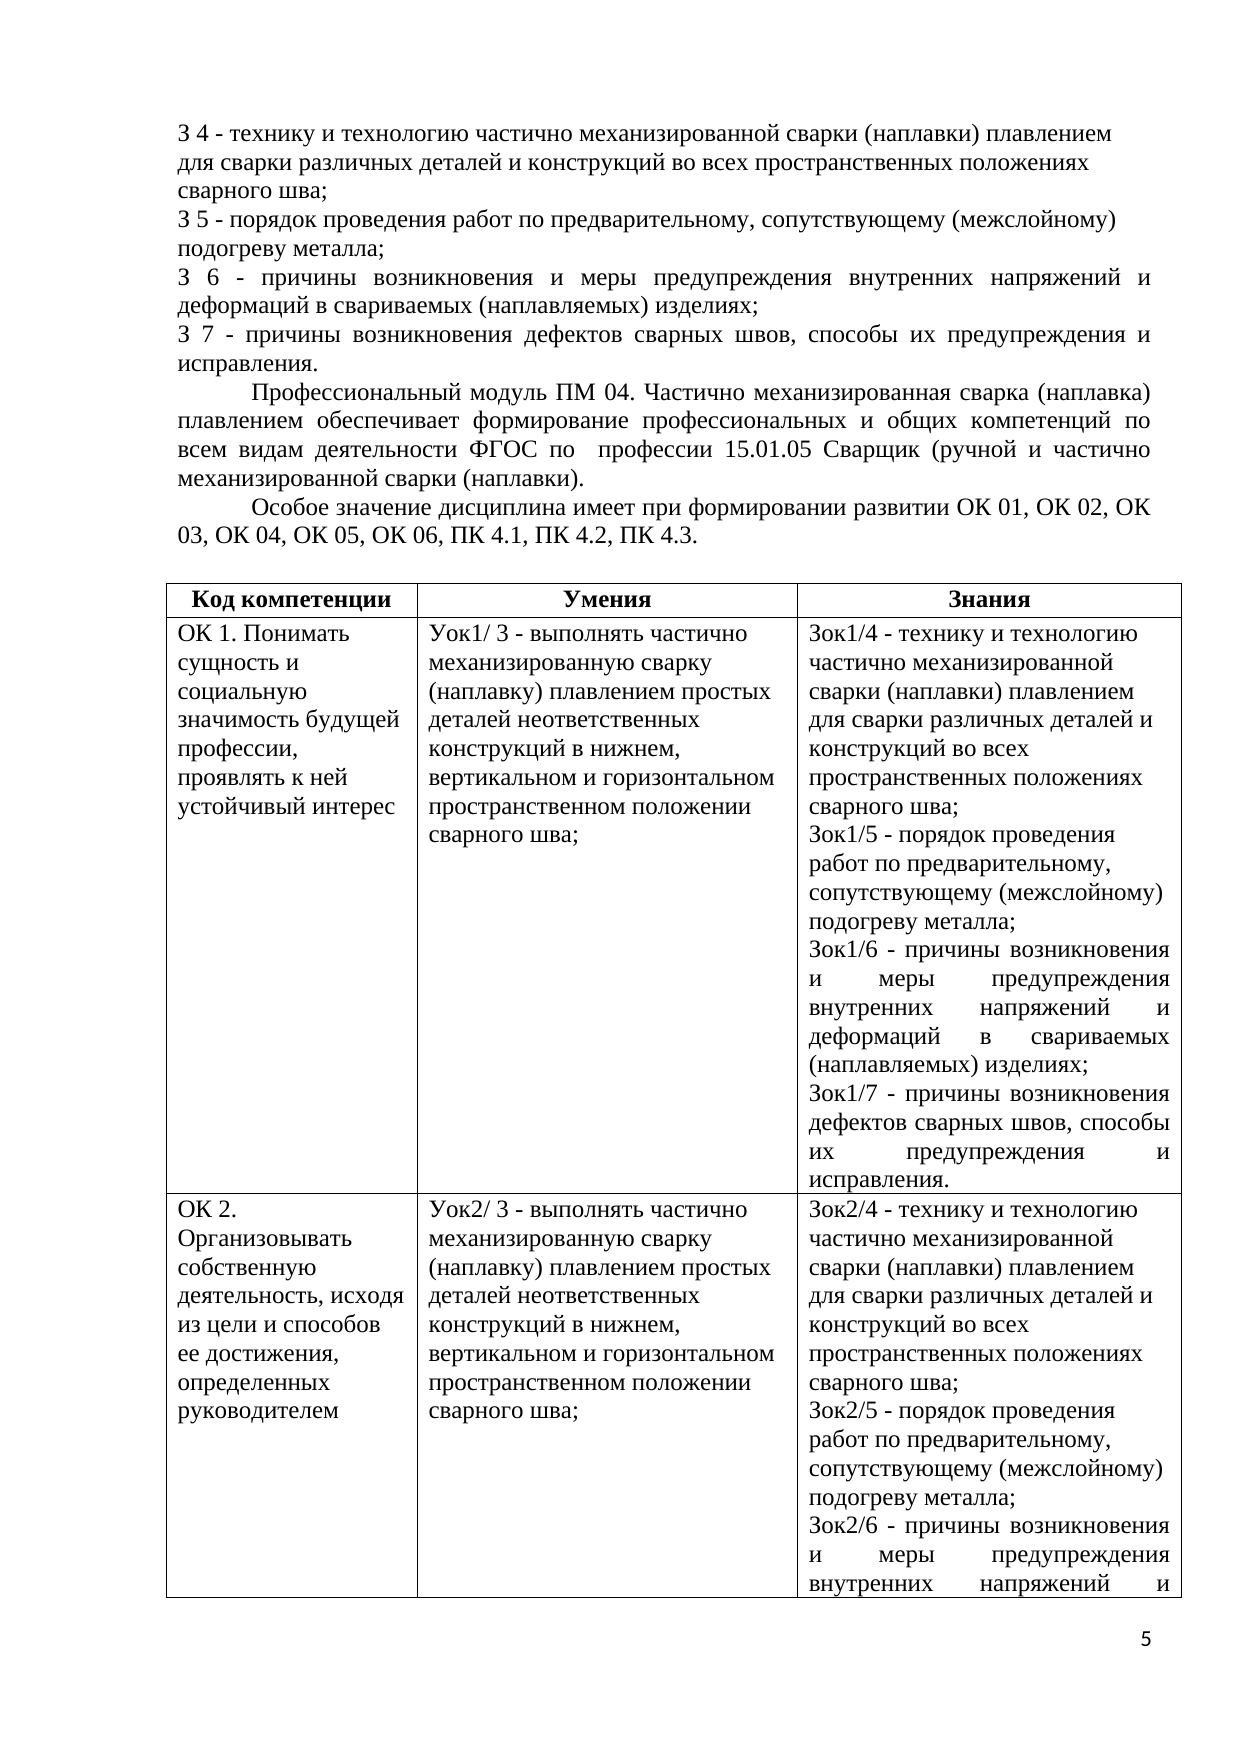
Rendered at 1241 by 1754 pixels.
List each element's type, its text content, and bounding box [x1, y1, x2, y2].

text З 5 - порядок проведения работ по предварительному, сопутствующему (межслойному) подогреву металла; [177, 204, 1152, 262]
table_header Умения [418, 584, 797, 617]
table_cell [418, 1194, 797, 1597]
text Особое значение дисциплина имеет при формировании развитии ОК 01, ОК 02, ОК 03, ОК 04, ОК 05, ОК 06, ПК 4.1, ПК 4.2, ПК 4.3. [177, 492, 1152, 549]
table_cell ОК 1. Понимать сущность и социальную значимость будущей профессии, проявлять к ней устойчивый интерес [167, 618, 417, 1193]
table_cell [798, 1194, 1181, 1597]
text З 4 - технику и технологию частично механизированной сварки (наплавки) плавлением для сварки различных деталей и конструкций во всех пространственных положениях сварного шва; [177, 118, 1152, 204]
table_header Знания [798, 584, 1181, 617]
text Профессиональный модуль ПМ 04. Частично механизированная сварка (наплавка) плавлением обеспечивает формирование профессиональных и общих компетенций по всем видам деятельности ФГОС по профессии 15.01.05 Сварщик (ручной и частично механизированной сварки (наплавки). [177, 377, 1152, 492]
table_cell Уок1/ 3 - выполнять частично механизированную сварку (наплавку) плавлением простых деталей неответственных конструкций в нижнем, вертикальном и горизонтальном пространственном положении сварного шва; [418, 618, 797, 1193]
text З 6 - причины возникновения и меры предупреждения внутренних напряжений и деформаций в свариваемых (наплавляемых) изделиях; [177, 262, 1152, 319]
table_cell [167, 1194, 417, 1597]
table_header Код компетенции [167, 584, 417, 617]
table_cell Зок1/4 - технику и технологию частично механизированной сварки (наплавки) плавлением для сварки различных деталей и конструкций во всех пространственных положениях сварного шва; Зок1/5 - порядок проведения работ по предварительному, сопутствующему (межслойному) подогреву металла; Зок1/6 - причины возникновения и меры предупреждения внутренних напряжений и деформаций в свариваемых (наплавляемых) изделиях; Зок1/7 - причины возникновения дефектов сварных швов, способы их предупреждения и исправления. [798, 618, 1181, 1193]
text З 7 - причины возникновения дефектов сварных швов, способы их предупреждения и исправления. [177, 319, 1152, 377]
